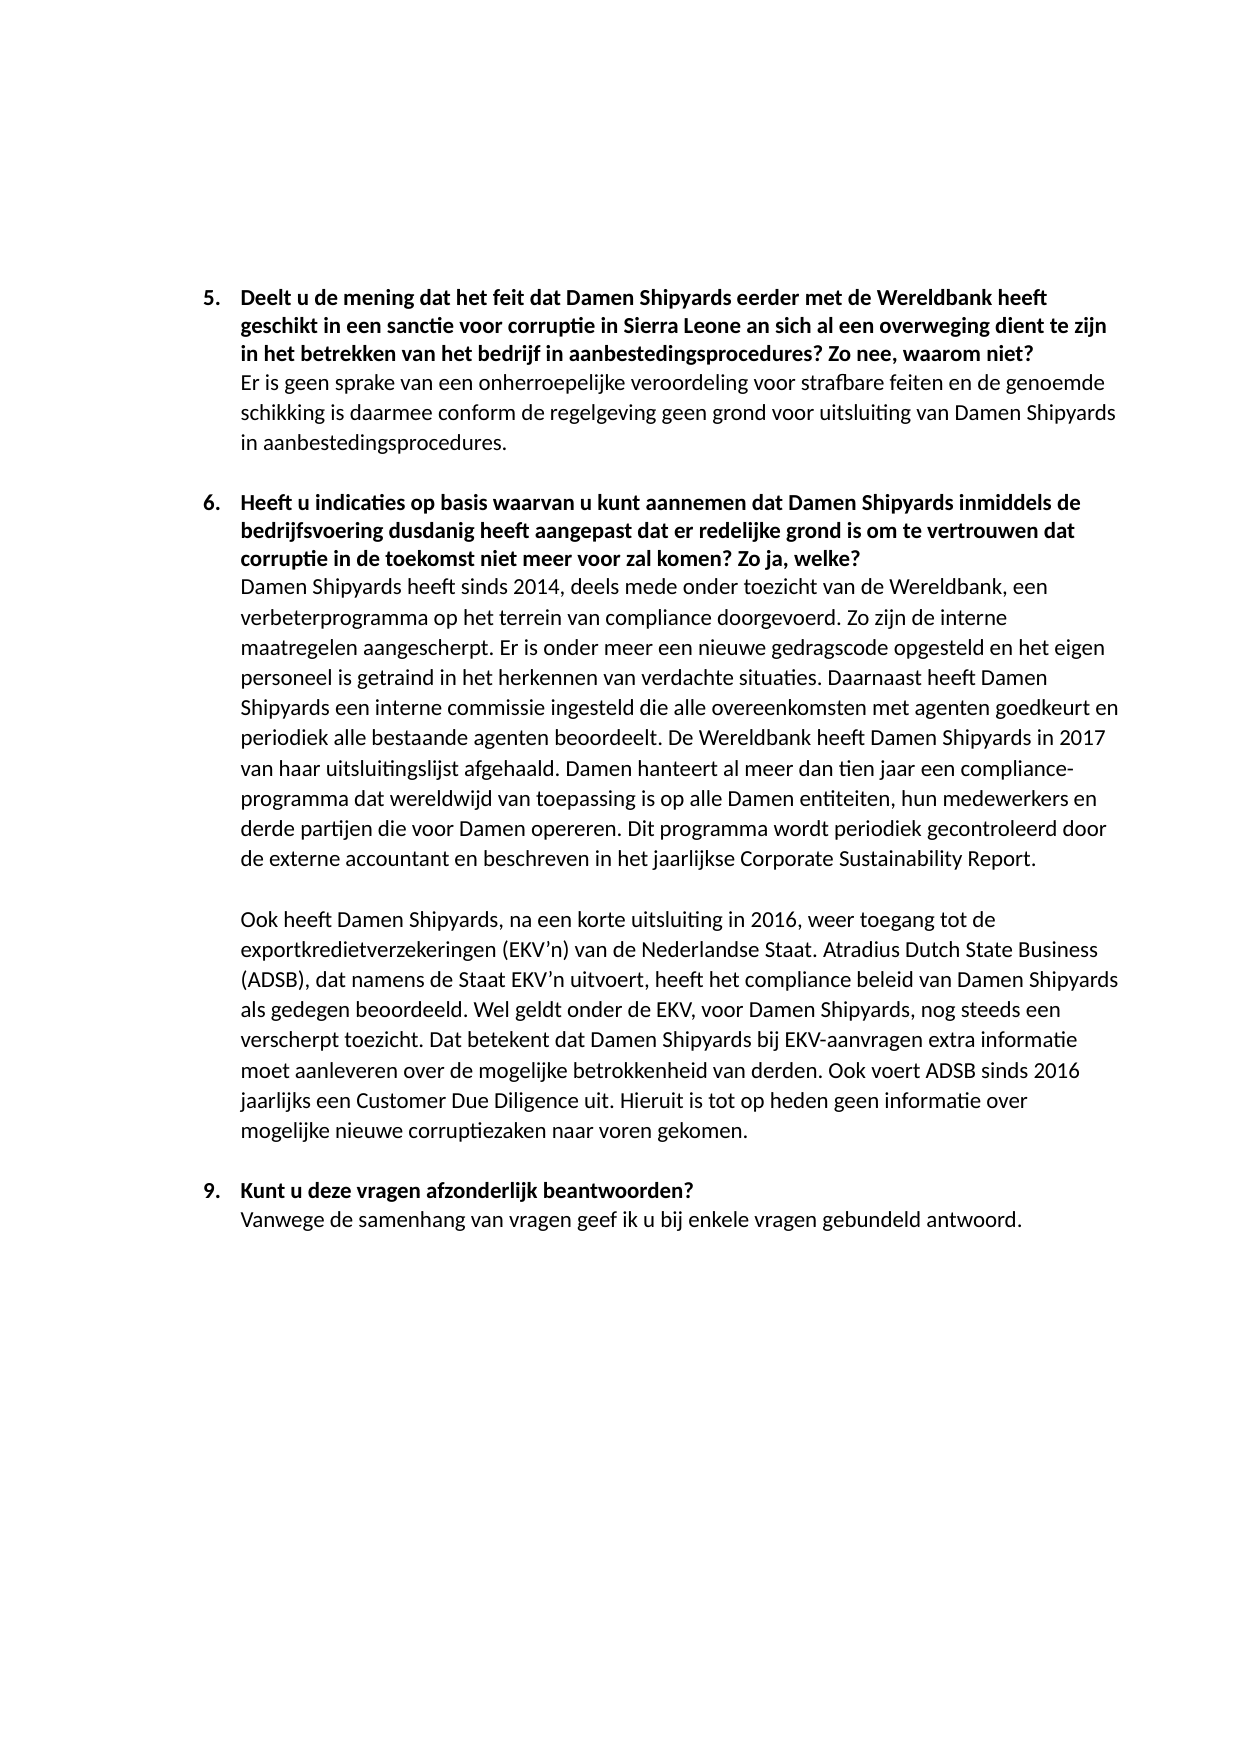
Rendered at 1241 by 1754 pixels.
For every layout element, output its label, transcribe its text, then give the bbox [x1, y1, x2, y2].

list Damen Shipyards heeft sinds 2014, deels mede onder toezicht van de Wereldbank, een verbeterprogramma op het terrein van compliance doorgevoerd. Zo zijn de interne maatregelen aangescherpt. Er is onder meer een nieuwe gedragscode opgesteld en het eigen personeel is getraind in het herkennen van verdachte situaties. Daarnaast heeft Damen Shipyards een interne commissie ingesteld die alle overeenkomsten met agenten goedkeurt en periodiek alle bestaande agenten beoordeelt. De Wereldbank heeft Damen Shipyards in 2017 van haar uitsluitingslijst afgehaald. Damen hanteert al meer dan tien jaar een compliance-programma dat wereldwijd van toepassing is op alle Damen entiteiten, hun medewerkers en derde partijen die voor Damen opereren. Dit programma wordt periodiek gecontroleerd door de externe accountant en beschreven in het jaarlijkse Corporate Sustainability Report. [240, 572, 1122, 872]
list Kunt u deze vragen afzonderlijk beantwoorden? [203, 1177, 1122, 1205]
list Heeft u indicaties op basis waarvan u kunt aannemen dat Damen Shipyards inmiddels de bedrijfsvoering dusdanig heeft aangepast dat er redelijke grond is om te vertrouwen dat corruptie in de toekomst niet meer voor zal komen? Zo ja, welke? [203, 488, 1122, 572]
list Vanwege de samenhang van vragen geef ik u bij enkele vragen gebundeld antwoord. [240, 1205, 1122, 1233]
list Ook heeft Damen Shipyards, na een korte uitsluiting in 2016, weer toegang tot de exportkredietverzekeringen (EKV’n) van de Nederlandse Staat. Atradius Dutch State Business (ADSB), dat namens de Staat EKV’n uitvoert, heeft het compliance beleid van Damen Shipyards als gedegen beoordeeld. Wel geldt onder de EKV, voor Damen Shipyards, nog steeds een verscherpt toezicht. Dat betekent dat Damen Shipyards bij EKV-aanvragen extra informatie moet aanleveren over de mogelijke betrokkenheid van derden. Ook voert ADSB sinds 2016 jaarlijks een Customer Due Diligence uit. Hieruit is tot op heden geen informatie over mogelijke nieuwe corruptiezaken naar voren gekomen. [240, 905, 1122, 1144]
list Deelt u de mening dat het feit dat Damen Shipyards eerder met de Wereldbank heeft geschikt in een sanctie voor corruptie in Sierra Leone an sich al een overweging dient te zijn in het betrekken van het bedrijf in aanbestedingsprocedures? Zo nee, waarom niet? [203, 283, 1122, 368]
list Er is geen sprake van een onherroepelijke veroordeling voor strafbare feiten en de genoemde schikking is daarmee conform de regelgeving geen grond voor uitsluiting van Damen Shipyards in aanbestedingsprocedures. [240, 368, 1122, 456]
